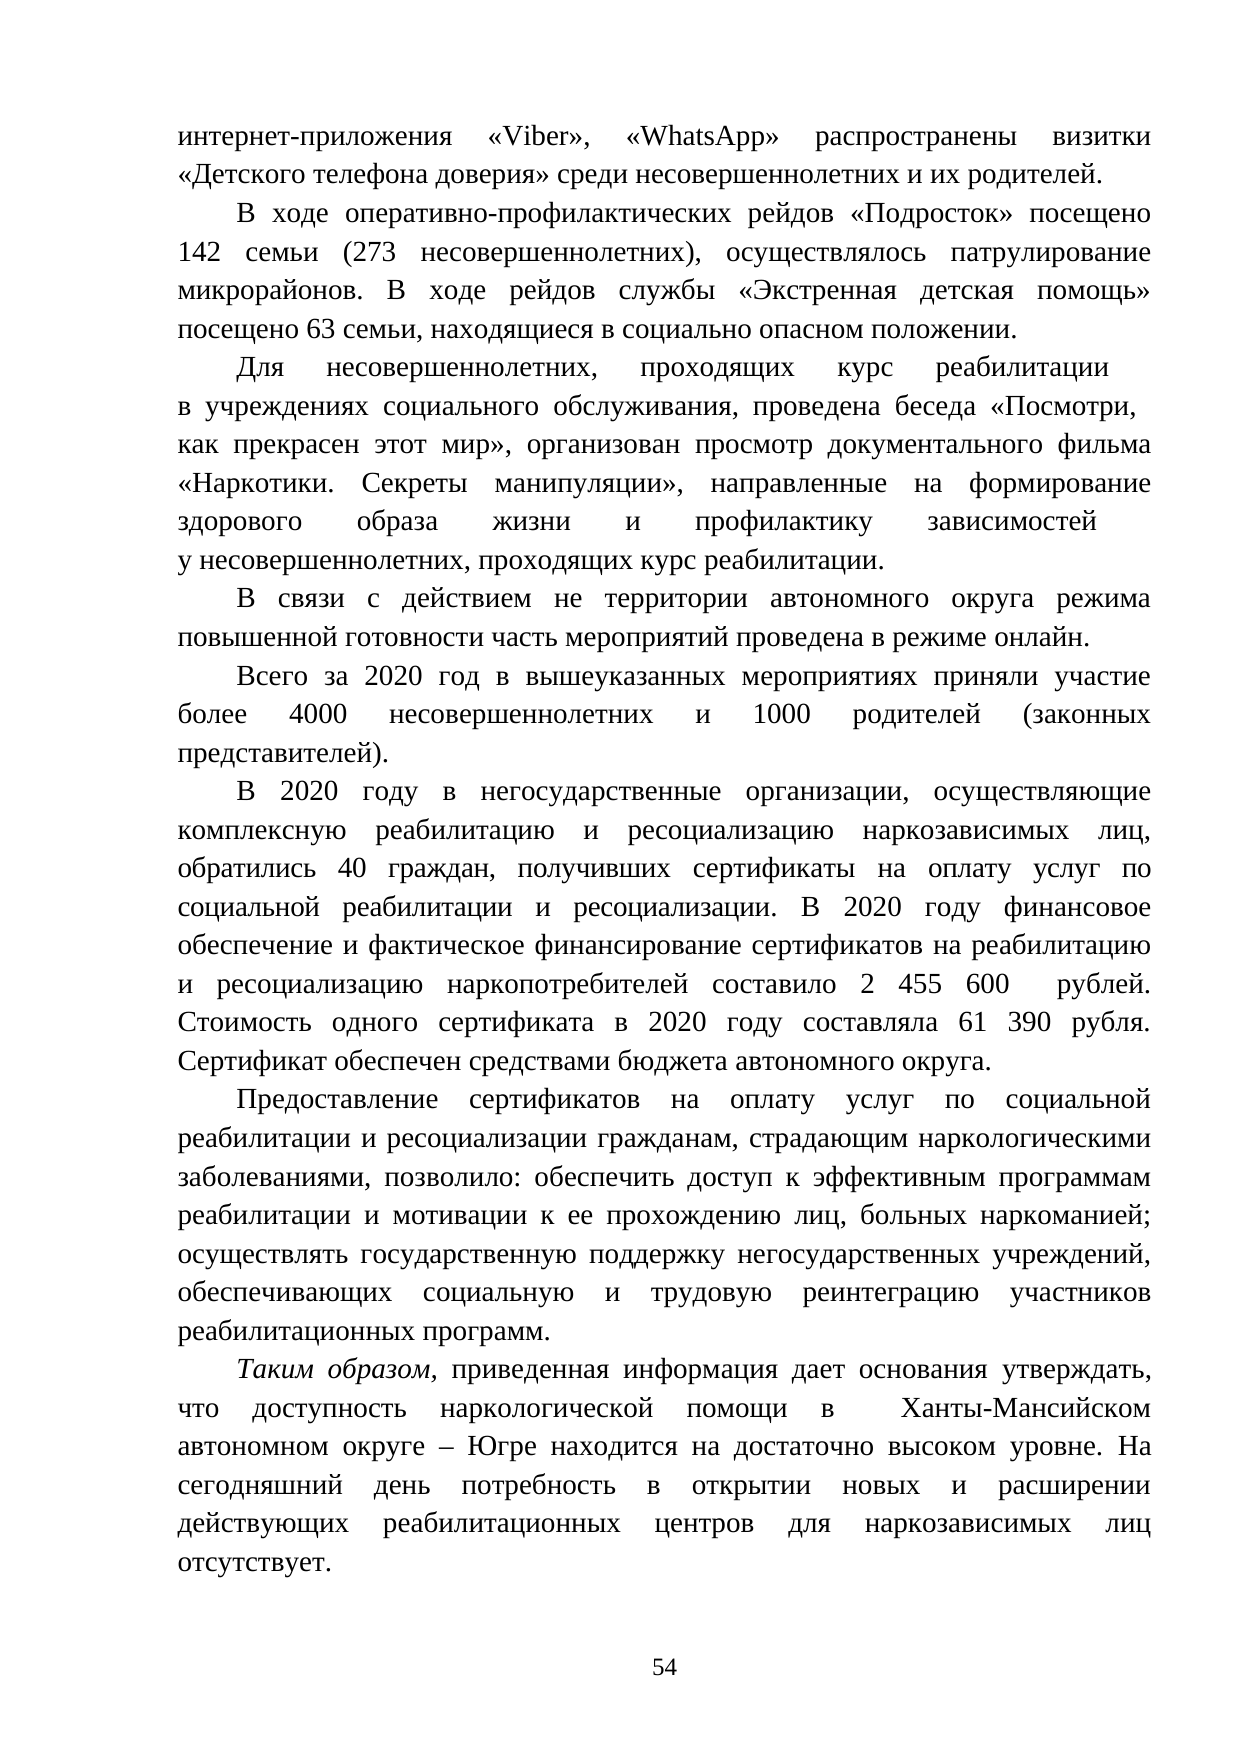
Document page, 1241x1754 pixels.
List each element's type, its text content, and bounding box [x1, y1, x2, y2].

text В связи с действием не территории автономного округа режима повышенной готовности часть мероприятий проведена в режиме онлайн. [177, 581, 1152, 653]
text Всего за 2020 год в вышеуказанных мероприятиях приняли участие более 4000 несовершеннолетних и 1000 родителей (законных представителей). [177, 658, 1152, 768]
text Таким образом, приведенная информация дает основания утверждать, что доступность наркологической помощи в Ханты-Мансийском автономном округе – Югре находится на достаточно высоком уровне. На сегодняшний день потребность в открытии новых и расширении действующих реабилитационных центров для наркозависимых лиц отсутствует. [177, 1351, 1152, 1578]
text Предоставление сертификатов на оплату услуг по социальной реабилитации и ресоциализации гражданам, страдающим наркологическими заболеваниями, позволило: обеспечить доступ к эффективным программам реабилитации и мотивации к ее прохождению лиц, больных наркоманией; осуществлять государственную поддержку негосударственных учреждений, обеспечивающих социальную и трудовую реинтеграцию участников реабилитационных программ. [177, 1082, 1152, 1346]
text В 2020 году в негосударственные организации, осуществляющие комплексную реабилитацию и ресоциализацию наркозависимых лиц, обратились 40 граждан, получивших сертификаты на оплату услуг по социальной реабилитации и ресоциализации. В 2020 году финансовое обеспечение и фактическое финансирование сертификатов на реабилитацию и ресоциализацию наркопотребителей составило 2 455 600 рублей. Стоимость одного сертификата в 2020 году составляла 61 390 рубля. Сертификат обеспечен средствами бюджета автономного округа. [177, 1038, 1152, 1077]
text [177, 118, 1152, 190]
text Для несовершеннолетних, проходящих курс реабилитации в учреждениях социального обслуживания, проведена беседа «Посмотри, как прекрасен этот мир», организован просмотр документального фильма «Наркотики. Секреты манипуляции», направленные на формирование здорового образа жизни и профилактику зависимостей у несовершеннолетних, проходящих курс реабилитации. [177, 349, 1152, 576]
text В 2020 году в негосударственные организации, осуществляющие комплексную реабилитацию и ресоциализацию наркозависимых лиц, обратились 40 граждан, получивших сертификаты на оплату услуг по социальной реабилитации и ресоциализации. В 2020 году финансовое обеспечение и фактическое финансирование сертификатов на реабилитацию и ресоциализацию наркопотребителей составило 2 455 600 рублей. Стоимость одного сертификата в 2020 году составляла 61 390 рубля. Сертификат обеспечен средствами бюджета автономного округа. [177, 773, 1152, 1005]
text В ходе оперативно-профилактических рейдов «Подросток» посещено 142 семьи (273 несовершеннолетних), осуществлялось патрулирование микрорайонов. В ходе рейдов службы «Экстренная детская помощь» посещено 63 семьи, находящиеся в социально опасном положении. [177, 195, 1152, 344]
